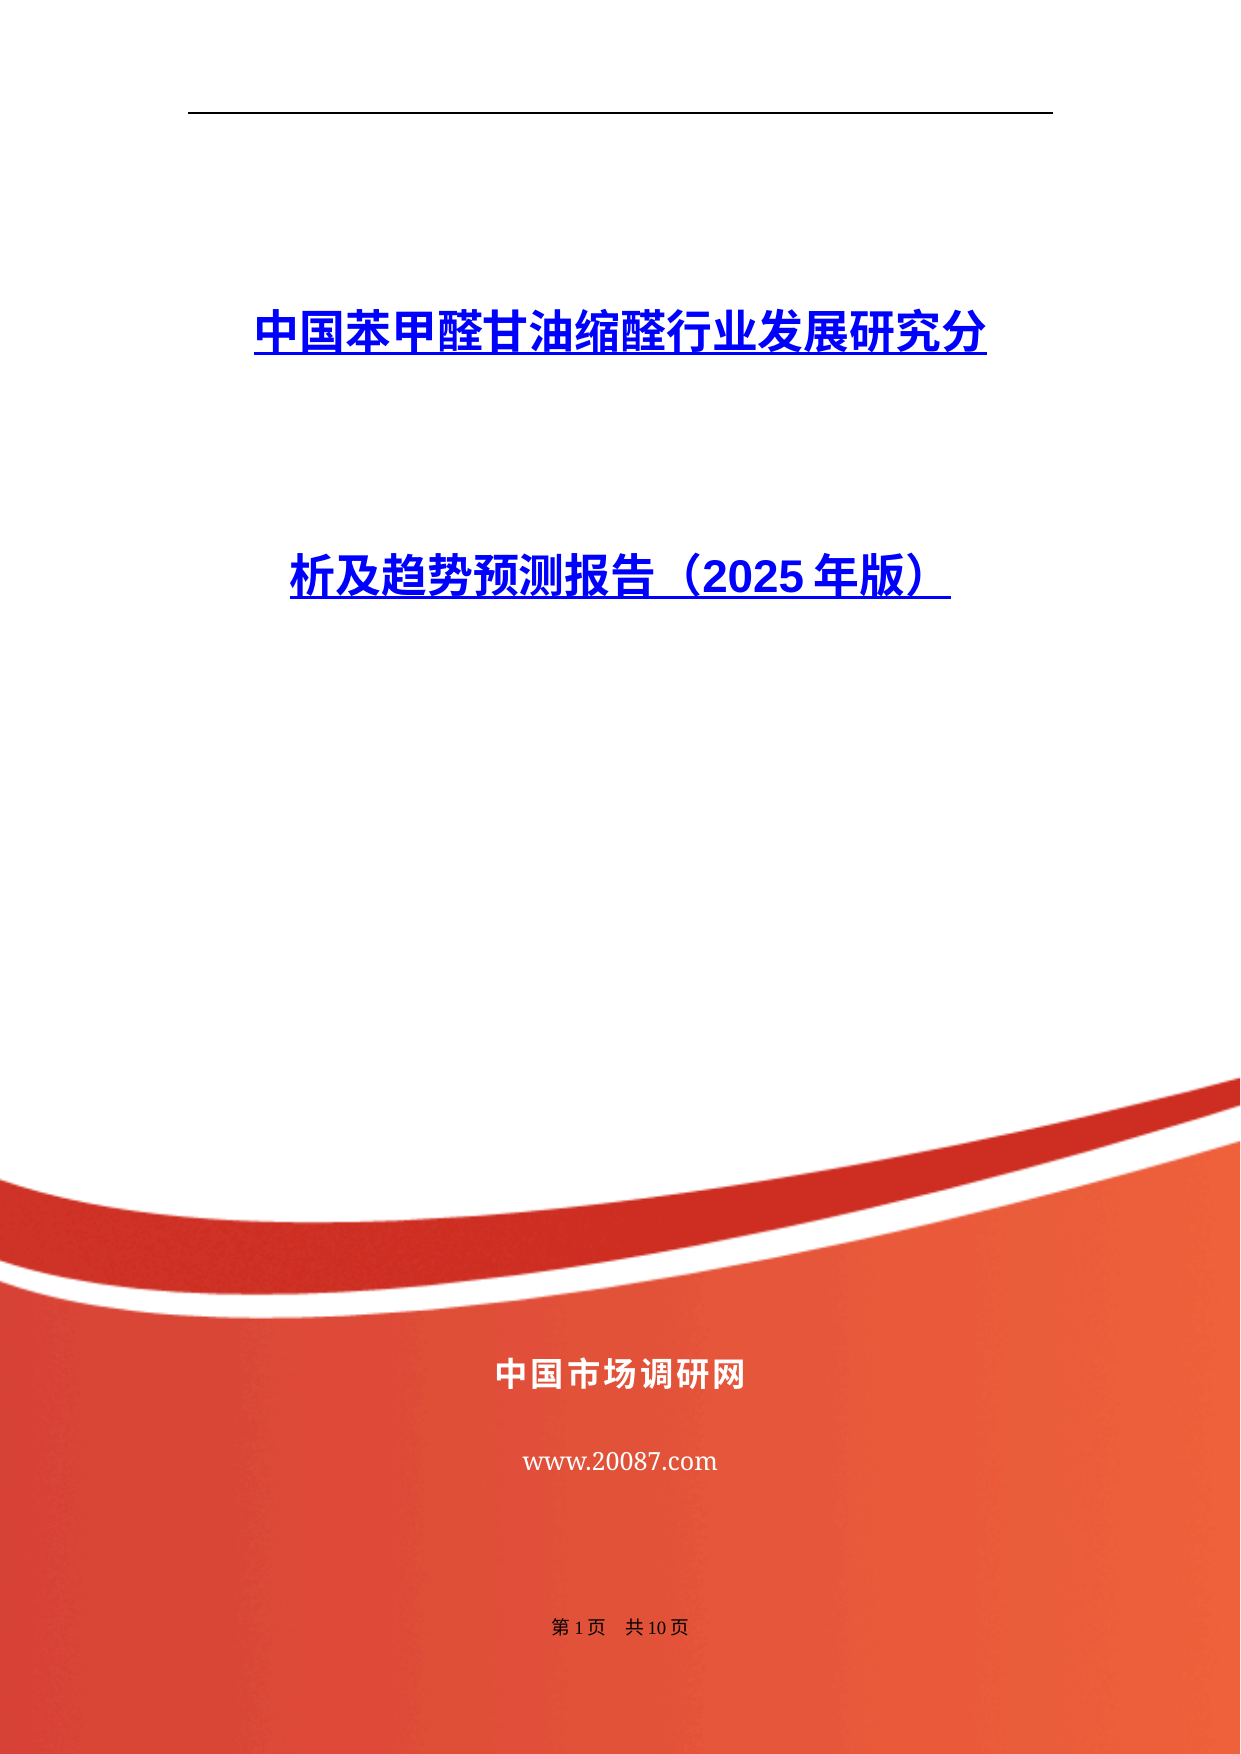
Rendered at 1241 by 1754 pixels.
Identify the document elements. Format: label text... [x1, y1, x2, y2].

text www.20087.com [187, 1428, 1053, 1493]
table_header 中国苯甲醛甘油缩醛行业发展研究分析及趋势预测报告（2025年版） [188, 207, 1053, 773]
subtitle 中国市场调研网 [187, 1339, 1053, 1404]
picture [0, 1006, 1241, 1754]
